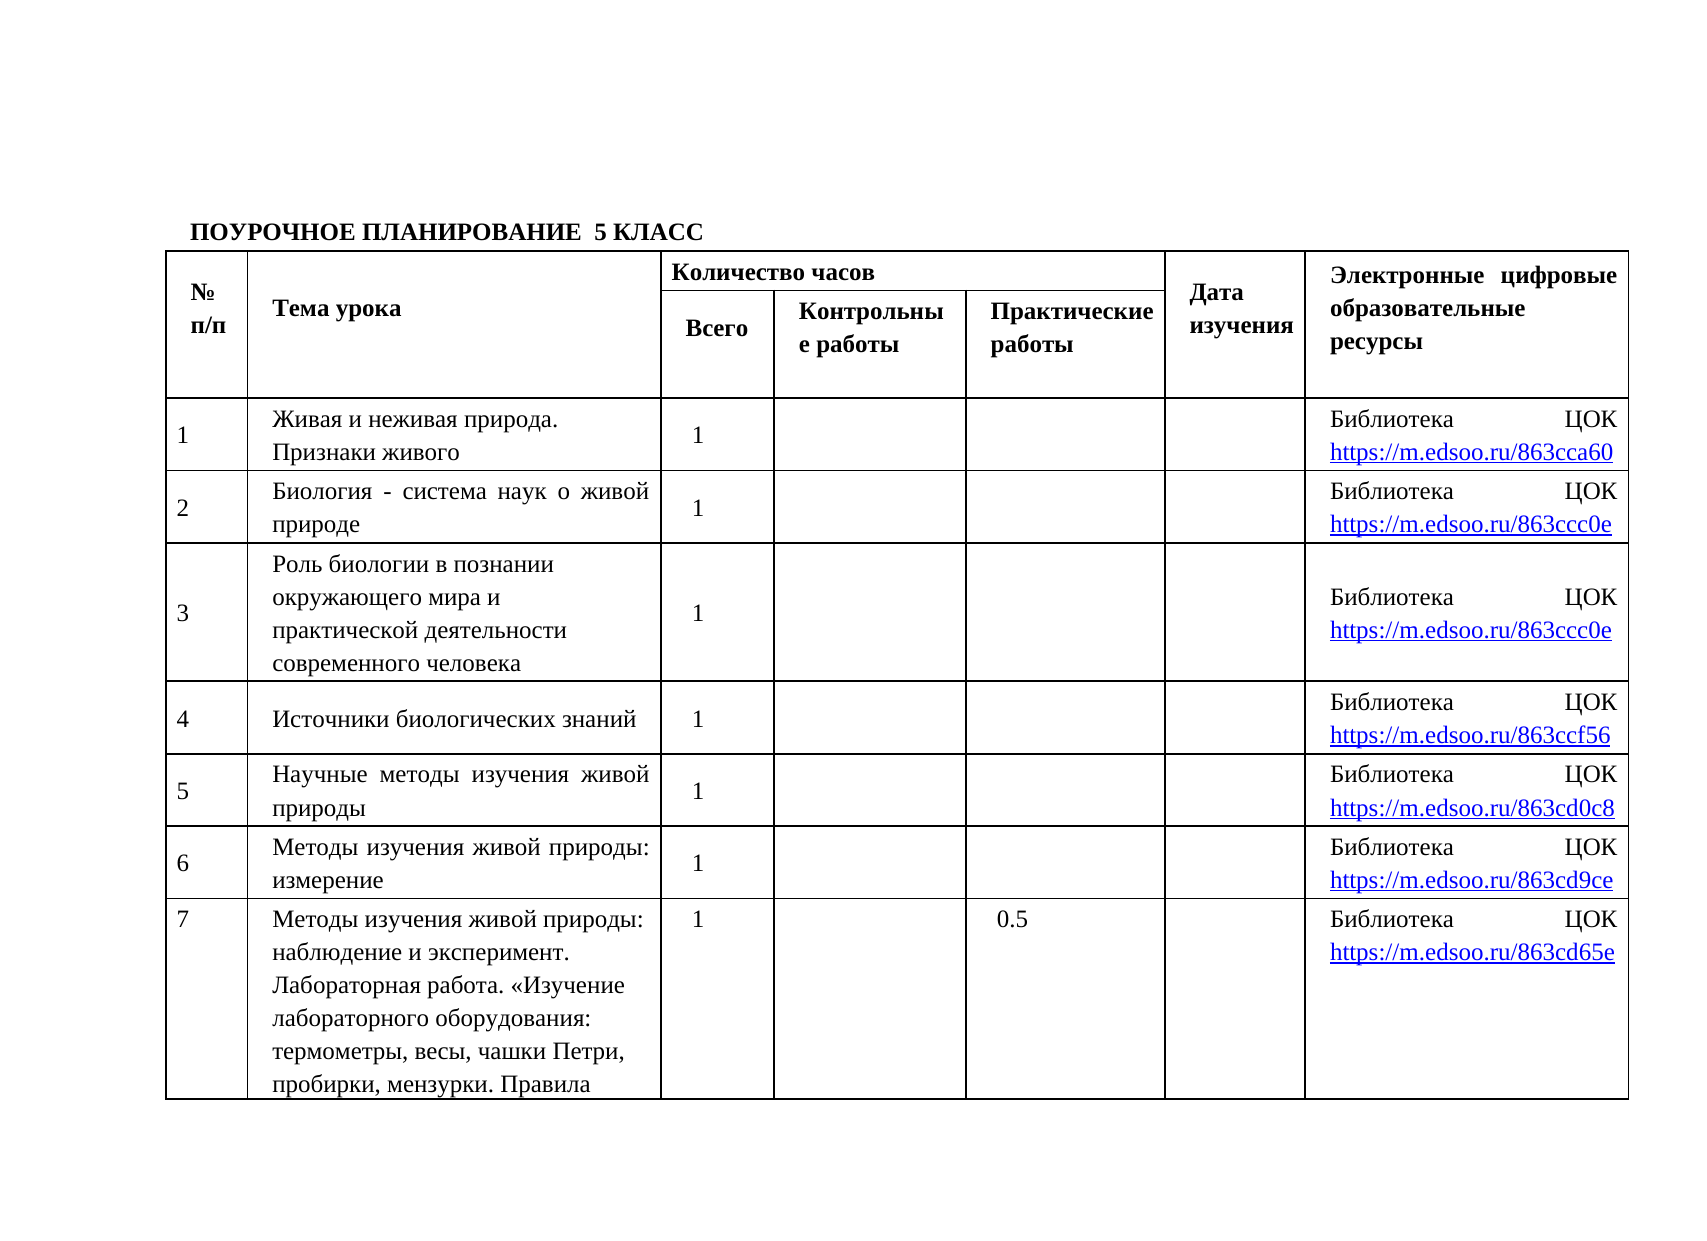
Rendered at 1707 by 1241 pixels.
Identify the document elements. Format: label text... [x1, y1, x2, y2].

table_cell Практические работы [967, 291, 1164, 397]
table_cell [775, 544, 965, 680]
table_cell Методы изучения живой природы: измерение [248, 827, 660, 898]
table_cell Библиотека ЦОК https://m.edsoo.ru/863cd0c8 [1306, 755, 1628, 825]
table_cell [1166, 471, 1304, 542]
table_cell [967, 399, 1164, 469]
table_cell Библиотека ЦОК https://m.edsoo.ru/863ccf56 [1306, 682, 1628, 753]
table_cell [775, 399, 965, 469]
table_cell [775, 827, 965, 898]
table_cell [248, 899, 660, 1098]
table_cell [1166, 544, 1304, 680]
table_cell 1 [662, 399, 773, 469]
table_cell 5 [167, 755, 247, 825]
table_cell 1 [662, 682, 773, 753]
table_cell [775, 682, 965, 753]
table_cell 1 [662, 899, 773, 1098]
table_header Электронные цифровые образовательные ресурсы [1306, 252, 1628, 397]
table_cell 3 [167, 544, 247, 680]
table_cell Библиотека ЦОК https://m.edsoo.ru/863cca60 [1306, 399, 1628, 469]
table_cell [1166, 399, 1304, 469]
table_cell [967, 682, 1164, 753]
text ПОУРОЧНОЕ ПЛАНИРОВАНИЕ 5 КЛАСС [190, 217, 1618, 246]
table_cell 2 [167, 471, 247, 542]
table_cell [1166, 682, 1304, 753]
table_cell 1 [662, 471, 773, 542]
table_cell [775, 899, 965, 1098]
table_header Количество часов [662, 252, 1164, 289]
table_cell Научные методы изучения живой природы [248, 755, 660, 825]
table_header № п/п [167, 252, 247, 397]
table_cell 1 [662, 544, 773, 680]
table_cell Всего [662, 291, 773, 397]
table_cell Библиотека ЦОК https://m.edsoo.ru/863ccc0e [1306, 471, 1628, 542]
table_cell [967, 544, 1164, 680]
table_header Тема урока [248, 252, 660, 397]
table_cell 4 [167, 682, 247, 753]
table_cell [967, 755, 1164, 825]
table_cell 1 [662, 755, 773, 825]
table_cell [775, 755, 965, 825]
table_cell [1306, 899, 1628, 1098]
table_cell Контрольные работы [775, 291, 965, 397]
table_cell Библиотека ЦОК https://m.edsoo.ru/863cd9ce [1306, 827, 1628, 898]
table_cell 0.5 [967, 899, 1164, 1098]
table_cell 1 [662, 827, 773, 898]
table_cell [967, 827, 1164, 898]
table_cell [1166, 827, 1304, 898]
table_cell [1166, 899, 1304, 1098]
table_cell Источники биологических знаний [248, 682, 660, 753]
table_cell Биология - система наук о живой природе [248, 471, 660, 542]
table_cell 6 [167, 827, 247, 898]
table_cell Библиотека ЦОК https://m.edsoo.ru/863ccc0e [1306, 544, 1628, 680]
table_cell 7 [167, 899, 247, 1098]
table_cell [967, 471, 1164, 542]
table_cell [775, 471, 965, 542]
table_cell 1 [167, 399, 247, 469]
table_header Дата изучения [1166, 252, 1304, 397]
table_cell [1166, 755, 1304, 825]
table_cell Роль биологии в познании окружающего мира и практической деятельности современного человека [248, 544, 660, 680]
table_cell Живая и неживая природа. Признаки живого [248, 399, 660, 469]
